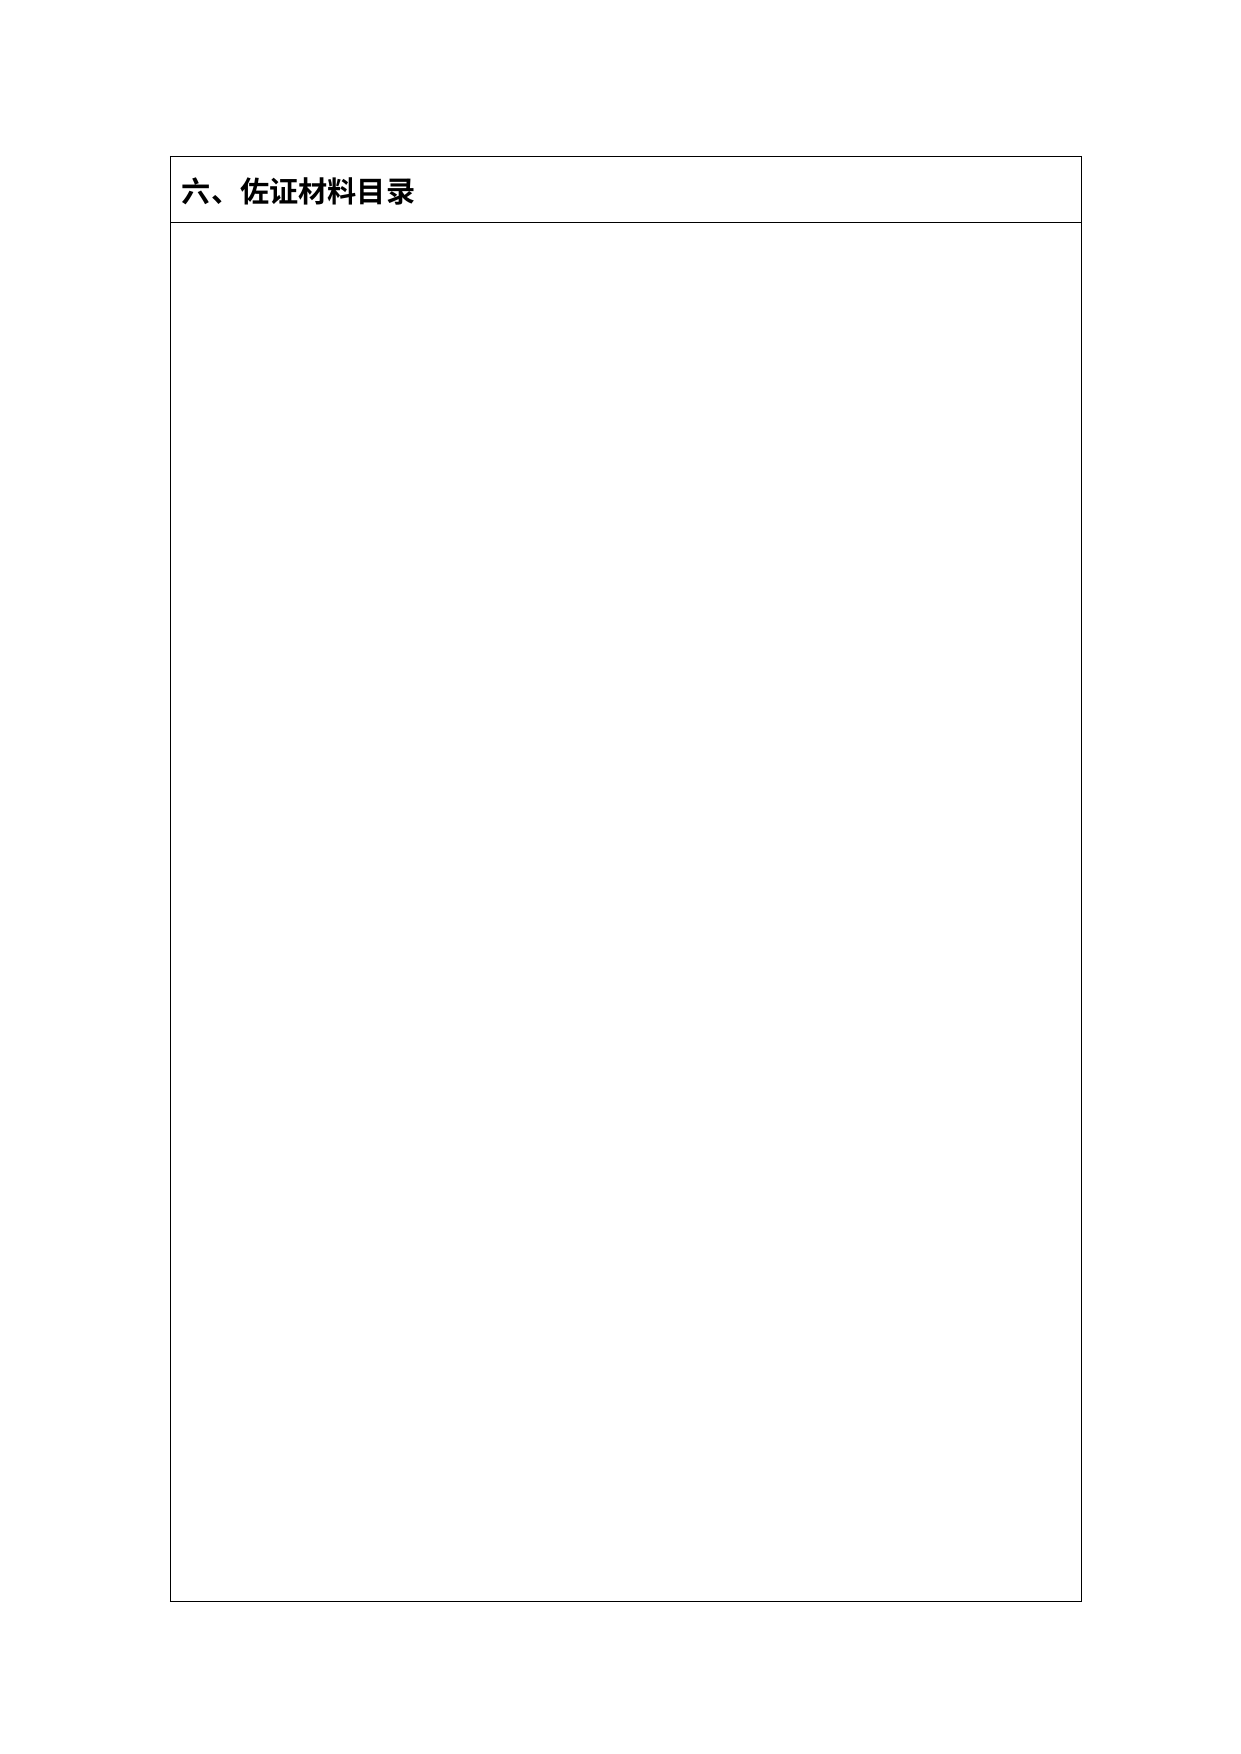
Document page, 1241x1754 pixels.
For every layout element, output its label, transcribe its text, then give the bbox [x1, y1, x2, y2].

table_cell [171, 223, 1081, 1601]
table_cell 六、佐证材料目录 [171, 157, 1081, 222]
